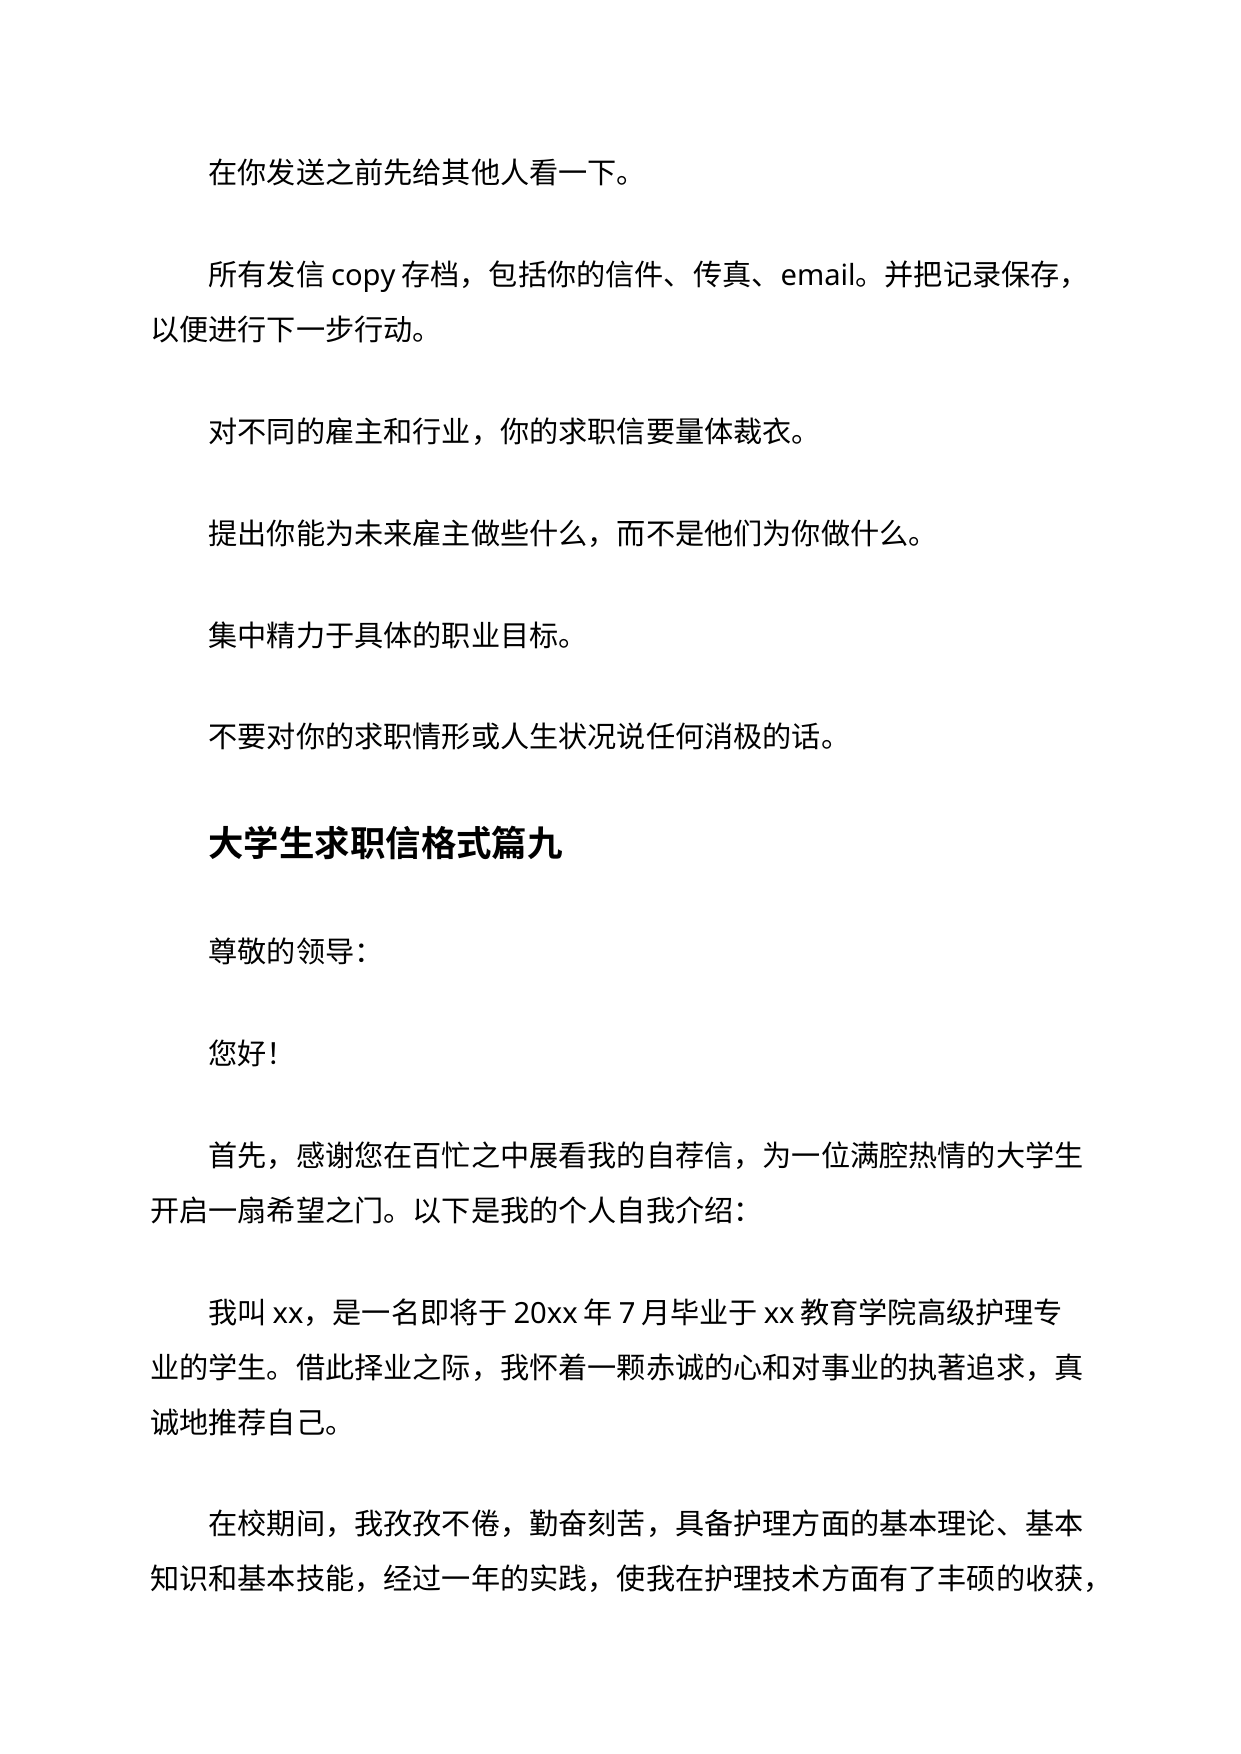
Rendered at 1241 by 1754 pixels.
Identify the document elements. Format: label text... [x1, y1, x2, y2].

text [150, 1501, 1090, 1598]
text 集中精力于具体的职业目标。 [150, 612, 1090, 654]
text 大学生求职信格式篇九 [150, 816, 1090, 867]
text 您好！ [150, 1031, 1090, 1073]
text 首先，感谢您在百忙之中展看我的自荐信，为一位满腔热情的大学生开启一扇希望之门。以下是我的个人自我介绍： [150, 1133, 1090, 1230]
text 我叫xx，是一名即将于20xx年7月毕业于xx教育学院高级护理专业的学生。借此择业之际，我怀着一颗赤诚的心和对事业的执著追求，真诚地推荐自己。 [150, 1289, 1090, 1441]
text 在你发送之前先给其他人看一下。 [150, 150, 1090, 192]
text 尊敬的领导： [150, 929, 1090, 971]
text 所有发信copy存档，包括你的信件、传真、email。并把记录保存，以便进行下一步行动。 [150, 252, 1090, 349]
text 对不同的雇主和行业，你的求职信要量体裁衣。 [150, 408, 1090, 451]
text 提出你能为未来雇主做些什么，而不是他们为你做什么。 [150, 510, 1090, 553]
text 不要对你的求职情形或人生状况说任何消极的话。 [150, 714, 1090, 756]
